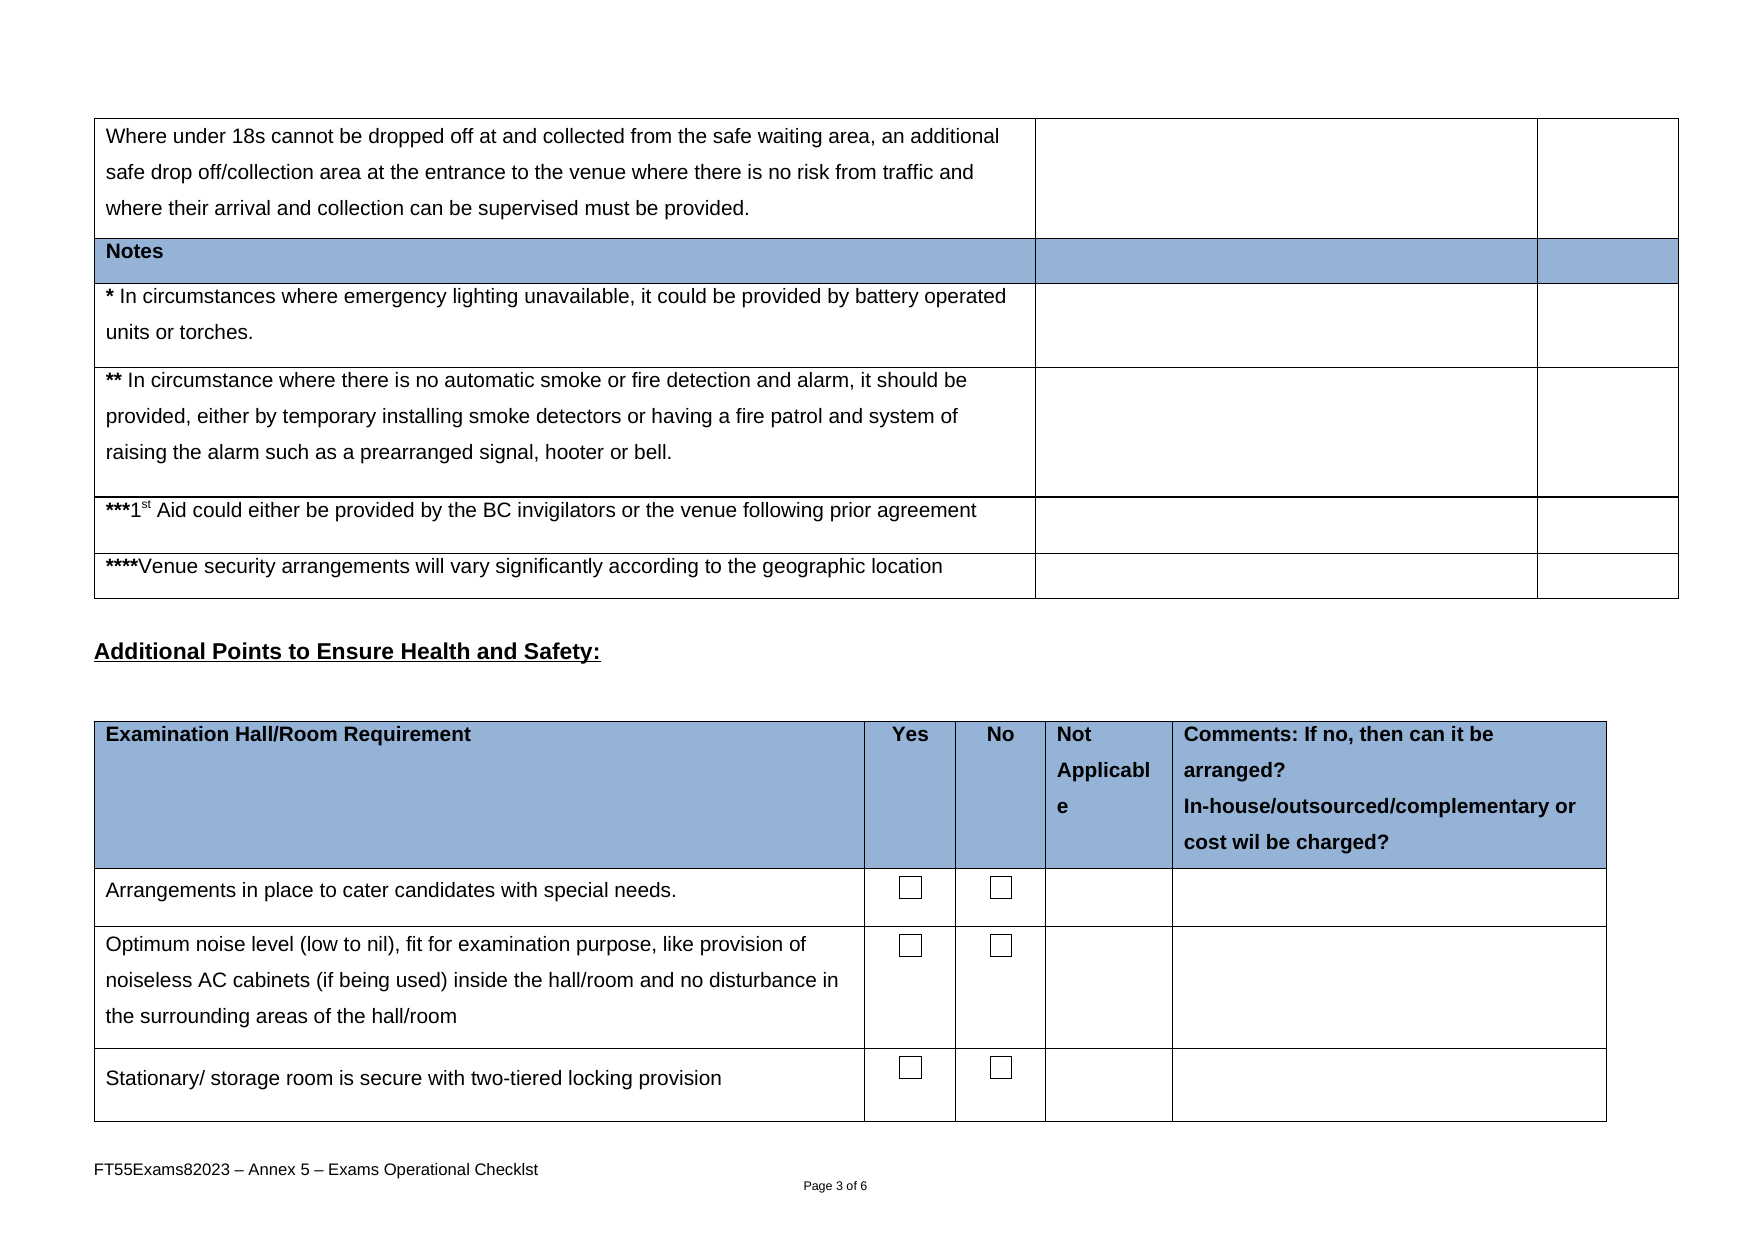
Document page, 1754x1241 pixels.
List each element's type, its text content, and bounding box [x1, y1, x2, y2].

table_cell [1538, 239, 1678, 283]
table_cell ** In circumstance where there is no automatic smoke or fire detection and alarm, it should be provided, either by temporary installing smoke detectors or having a fire patrol and system of raising the alarm such as a prearranged signal, hooter or bell. [95, 368, 1035, 496]
table_cell [1538, 554, 1678, 597]
table_cell [1036, 498, 1537, 553]
table_cell * In circumstances where emergency lighting unavailable, it could be provided by battery operated units or torches. [95, 284, 1035, 367]
table_cell [1036, 284, 1537, 367]
table_cell Optimum noise level (low to nil), fit for examination purpose, like provision of noiseless AC cabinets (if being used) inside the hall/room and no disturbance in the surrounding areas of the hall/room [95, 927, 864, 1047]
table_cell [956, 1049, 1045, 1121]
table_cell ***1st Aid could either be provided by the BC invigilators or the venue following prior agreement [95, 498, 1035, 553]
table_header Yes [865, 722, 955, 868]
table_header Not Applicable [1046, 722, 1172, 868]
table_cell [865, 927, 955, 1047]
table_cell Arrangements in place to cater candidates with special needs. [95, 869, 864, 926]
table_cell Stationary/ storage room is secure with two-tiered locking provision [95, 1049, 864, 1121]
table_cell [1036, 554, 1537, 597]
table_cell [1046, 869, 1172, 926]
table_cell [865, 1049, 955, 1121]
table_header Comments: If no, then can it be arranged? In-house/outsourced/complementary or cost wil be charged? [1173, 722, 1606, 868]
table_cell [1538, 119, 1678, 238]
table_header No [956, 722, 1045, 868]
table_cell [956, 869, 1045, 926]
table_cell Where under 18s cannot be dropped off at and collected from the safe waiting area, an additional safe drop off/collection area at the entrance to the venue where there is no risk from traffic and where their arrival and collection can be supervised must be provided. [95, 119, 1035, 238]
table_cell [1036, 239, 1537, 283]
table_cell [865, 869, 955, 926]
table_cell [1173, 927, 1606, 1047]
table_cell [1046, 1049, 1172, 1121]
table_cell [1538, 368, 1678, 496]
table_cell [1036, 368, 1537, 496]
table_cell Notes [95, 239, 1035, 283]
table_header Examination Hall/Room Requirement [95, 722, 864, 868]
text Additional Points to Ensure Health and Safety: [94, 638, 1606, 664]
table_cell [956, 927, 1045, 1047]
table_cell [1036, 119, 1537, 238]
table_cell [1173, 869, 1606, 926]
table_cell [1538, 498, 1678, 553]
table_cell [1046, 927, 1172, 1047]
table_cell ****Venue security arrangements will vary significantly according to the geographic location [95, 554, 1035, 597]
table_cell [1538, 284, 1678, 367]
table_cell [1173, 1049, 1606, 1121]
